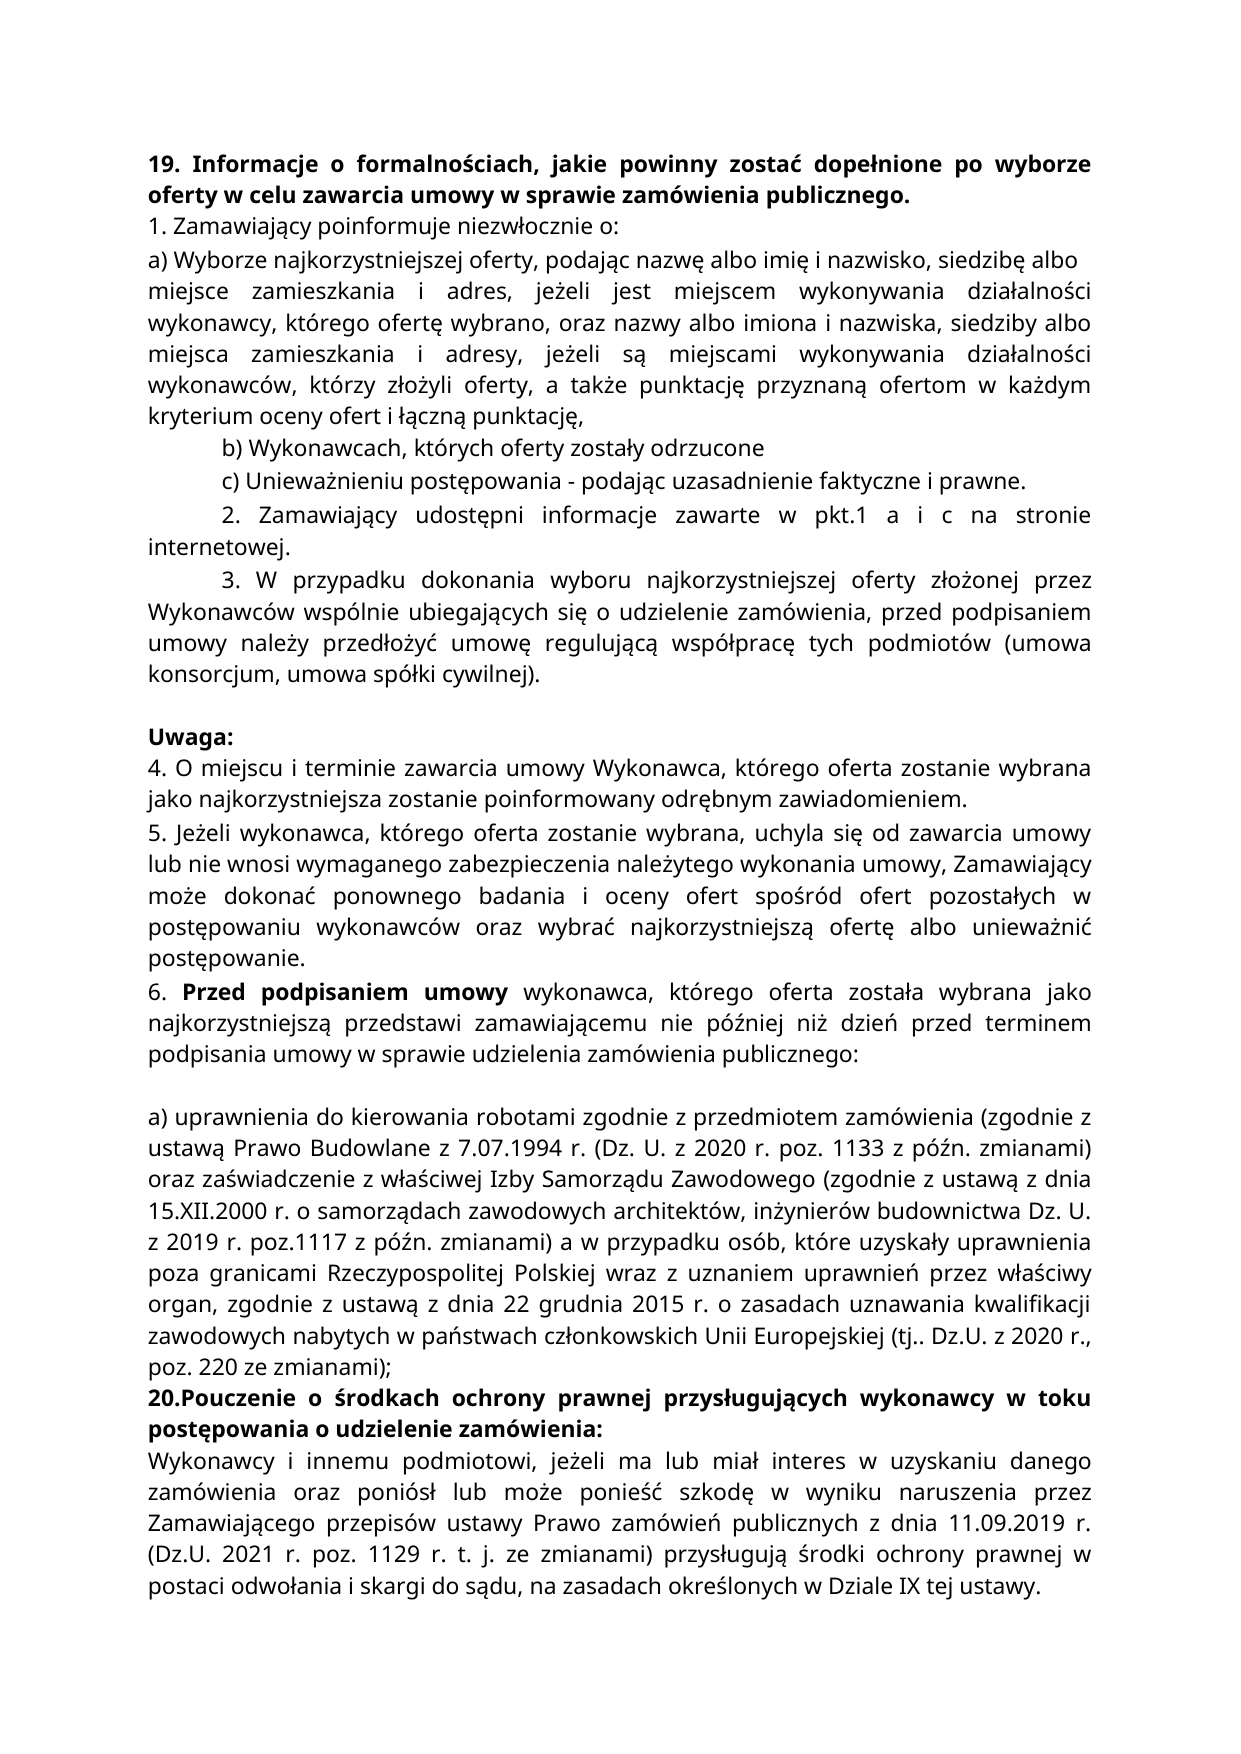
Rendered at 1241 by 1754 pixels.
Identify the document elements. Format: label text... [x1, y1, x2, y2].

text miejsce zamieszkania i adres, jeżeli jest miejscem wykonywania działalności wykonawcy, którego ofertę wybrano, oraz nazwy albo imiona i nazwiska, siedziby albo miejsca zamieszkania i adresy, jeżeli są miejscami wykonywania działalności wykonawców, którzy złożyli oferty, a także punktację przyznaną ofertom w każdym kryterium oceny ofert i łączną punktację, [148, 275, 1093, 431]
list b) Wykonawcach, których oferty zostały odrzucone [148, 431, 1093, 463]
list 3. W przypadku dokonania wyboru najkorzystniejszej oferty złożonej przez Wykonawców wspólnie ubiegających się o udzielenie zamówienia, przed podpisaniem umowy należy przedłożyć umowę regulującą współpracę tych podmiotów (umowa konsorcjum, umowa spółki cywilnej). [148, 564, 1093, 689]
text 20.Pouczenie o środkach ochrony prawnej przysługujących wykonawcy w toku postępowania o udzielenie zamówienia: [148, 1382, 1093, 1445]
text 1. Zamawiający poinformuje niezwłocznie o: [148, 210, 1093, 241]
text Uwaga: [148, 721, 1093, 752]
list 2. Zamawiający udostępni informacje zawarte w pkt.1 a i c na stronie internetowej. [148, 499, 1093, 562]
text a) Wyborze najkorzystniejszej oferty, podając nazwę albo imię i nazwisko, siedzibę albo [148, 244, 1093, 275]
text 19. Informacje o formalnościach, jakie powinny zostać dopełnione po wyborze oferty w celu zawarcia umowy w sprawie zamówienia publicznego. [148, 148, 1093, 210]
text 4. O miejscu i terminie zawarcia umowy Wykonawca, którego oferta zostanie wybrana jako najkorzystniejsza zostanie poinformowany odrębnym zawiadomieniem. [148, 752, 1093, 814]
text Wykonawcy i innemu podmiotowi, jeżeli ma lub miał interes w uzyskaniu danego zamówienia oraz poniósł lub może ponieść szkodę w wyniku naruszenia przez Zamawiającego przepisów ustawy Prawo zamówień publicznych z dnia 11.09.2019 r. (Dz.U. 2021 r. poz. 1129 r. t. j. ze zmianami) przysługują środki ochrony prawnej w postaci odwołania i skargi do sądu, na zasadach określonych w Dziale IX tej ustawy. [148, 1445, 1093, 1601]
text 5. Jeżeli wykonawca, którego oferta zostanie wybrana, uchyla się od zawarcia umowy lub nie wnosi wymaganego zabezpieczenia należytego wykonania umowy, Zamawiający może dokonać ponownego badania i oceny ofert spośród ofert pozostałych w postępowaniu wykonawców oraz wybrać najkorzystniejszą ofertę albo unieważnić postępowanie. [148, 817, 1093, 973]
list c) Unieważnieniu postępowania - podając uzasadnienie faktyczne i prawne. [148, 465, 1093, 497]
text a) uprawnienia do kierowania robotami zgodnie z przedmiotem zamówienia (zgodnie z ustawą Prawo Budowlane z 7.07.1994 r. (Dz. U. z 2020 r. poz. 1133 z późn. zmianami) oraz zaświadczenie z właściwej Izby Samorządu Zawodowego (zgodnie z ustawą z dnia 15.XII.2000 r. o samorządach zawodowych architektów, inżynierów budownictwa Dz. U. z 2019 r. poz.1117 z późn. zmianami) a w przypadku osób, które uzyskały uprawnienia poza granicami Rzeczypospolitej Polskiej wraz z uznaniem uprawnień przez właściwy organ, zgodnie z ustawą z dnia 22 grudnia 2015 r. o zasadach uznawania kwalifikacji zawodowych nabytych w państwach członkowskich Unii Europejskiej (tj.. Dz.U. z 2020 r., poz. 220 ze zmianami); [148, 1101, 1093, 1382]
text 6. Przed podpisaniem umowy wykonawca, którego oferta została wybrana jako najkorzystniejszą przedstawi zamawiającemu nie później niż dzień przed terminem podpisania umowy w sprawie udzielenia zamówienia publicznego: [148, 976, 1093, 1070]
